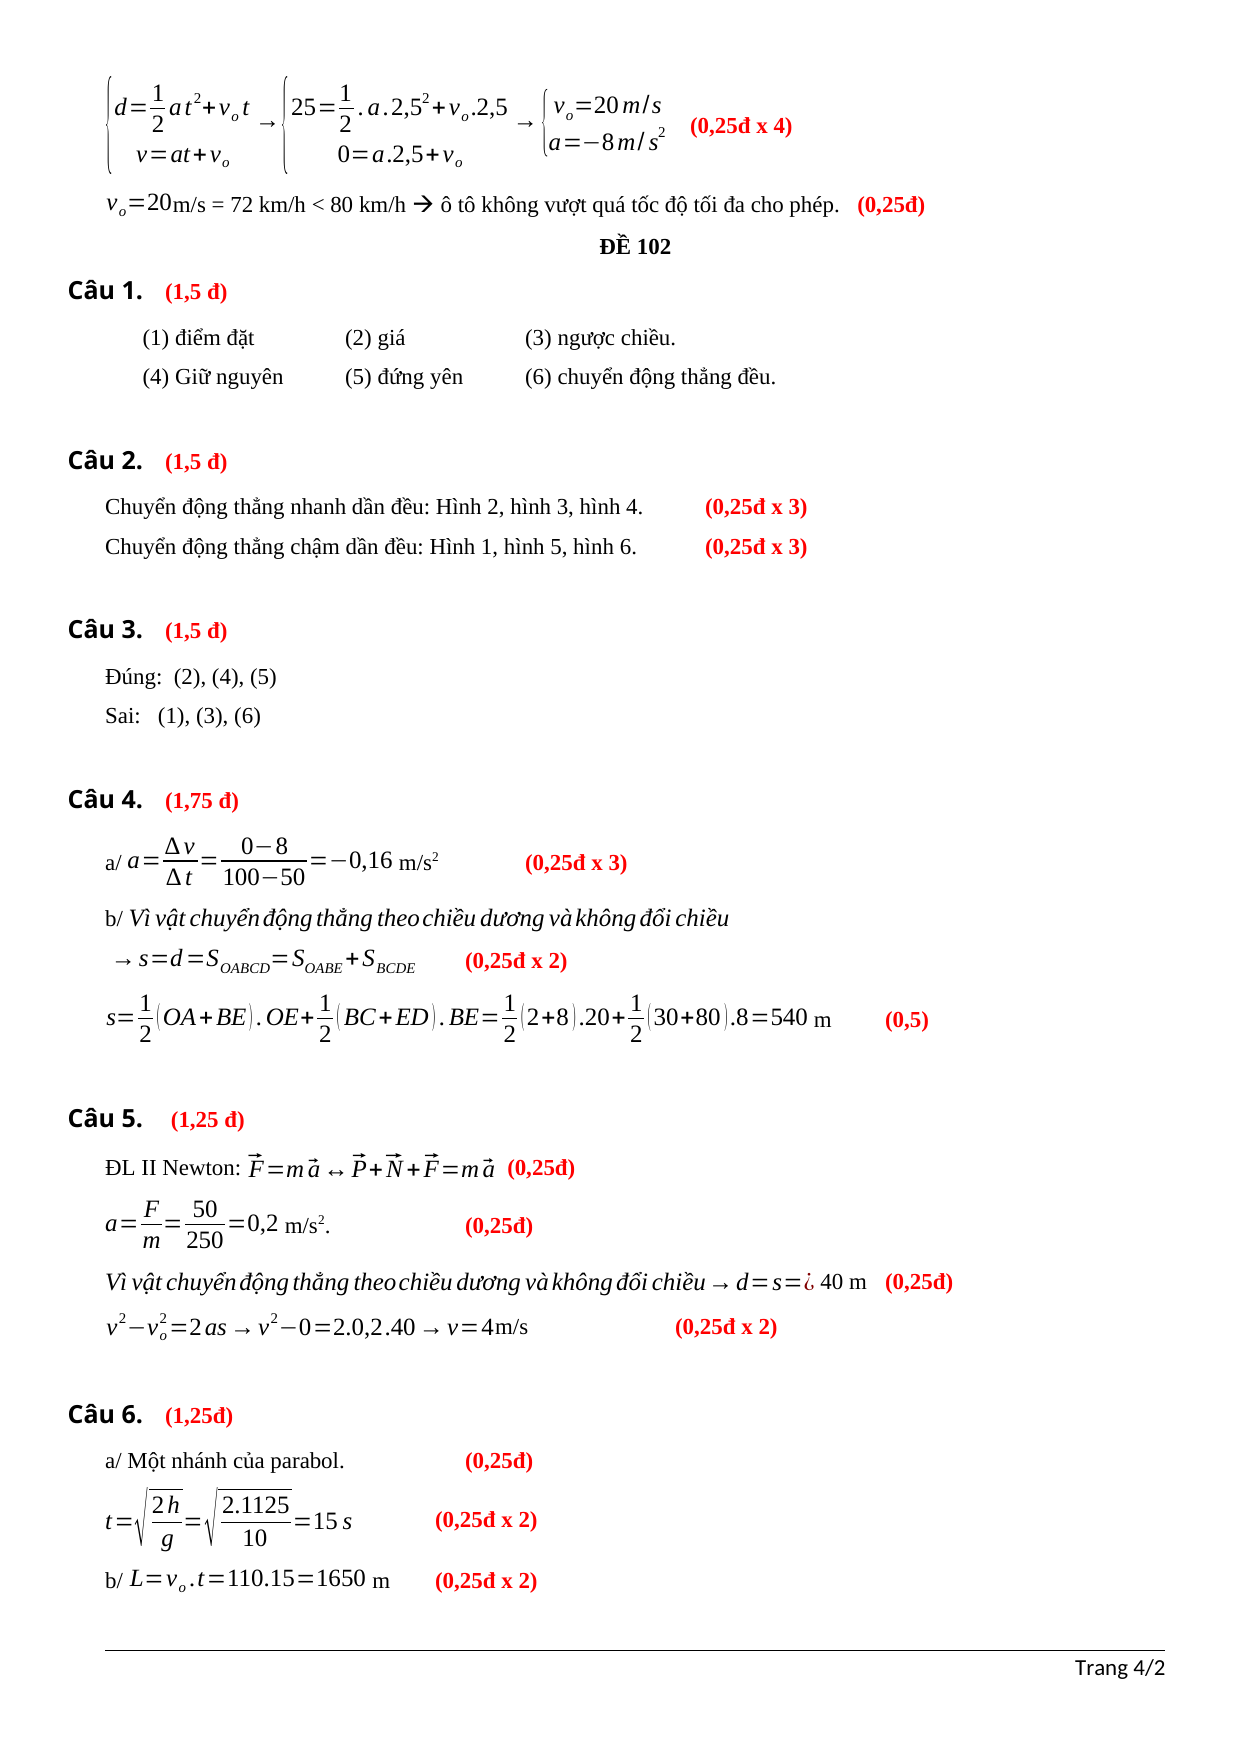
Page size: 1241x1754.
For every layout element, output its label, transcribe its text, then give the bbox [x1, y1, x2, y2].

list Đúng: (2), (4), (5) [105, 663, 1165, 689]
list Chuyển động thẳng nhanh dần đều: Hình 2, hình 3, hình 4. (0,25đ x 3) [105, 493, 1165, 520]
list (1,5 đ) [67, 273, 1165, 307]
list b/ [105, 904, 1165, 932]
list (1,5 đ) [67, 442, 1165, 476]
list (0,25đ x 4) [105, 75, 1165, 176]
list 40 m (0,25đ) [105, 1268, 1165, 1296]
list m/s2. (0,25đ) [105, 1196, 1165, 1255]
list (1,75 đ) [67, 781, 1165, 815]
list a/ Một nhánh của parabol. (0,25đ) [105, 1448, 1165, 1474]
list Sai: (1), (3), (6) [105, 702, 1165, 729]
list (0,25đ x 2) [105, 945, 1165, 976]
list (1) điểm đặt (2) giá (3) ngược chiều. [142, 324, 1165, 350]
list (1,25 đ) [67, 1101, 1165, 1135]
list Chuyển động thẳng chậm dần đều: Hình 1, hình 5, hình 6. (0,25đ x 3) [105, 533, 1165, 559]
list a/ m/s2 (0,25đ x 3) [105, 832, 1165, 891]
text ĐL II Newton: (0,25đ) [105, 1152, 1165, 1183]
list (4) Giữ nguyên (5) đứng yên (6) chuyển động thẳng đều. [142, 363, 1165, 390]
list (0,25đ x 2) [105, 1487, 1165, 1551]
list (1,25đ) [67, 1397, 1165, 1431]
list b/ m (0,25đ x 2) [105, 1564, 1165, 1596]
list m/s = 72 km/h < 80 km/h ô tô không vượt quá tốc độ tối đa cho phép. (0,25đ) [105, 189, 1165, 220]
list (1,5 đ) [67, 612, 1165, 646]
list m (0,5) [105, 989, 1165, 1048]
text ĐỀ 102 [105, 233, 1165, 260]
list m/s (0,25đ x 2) [105, 1309, 1165, 1344]
